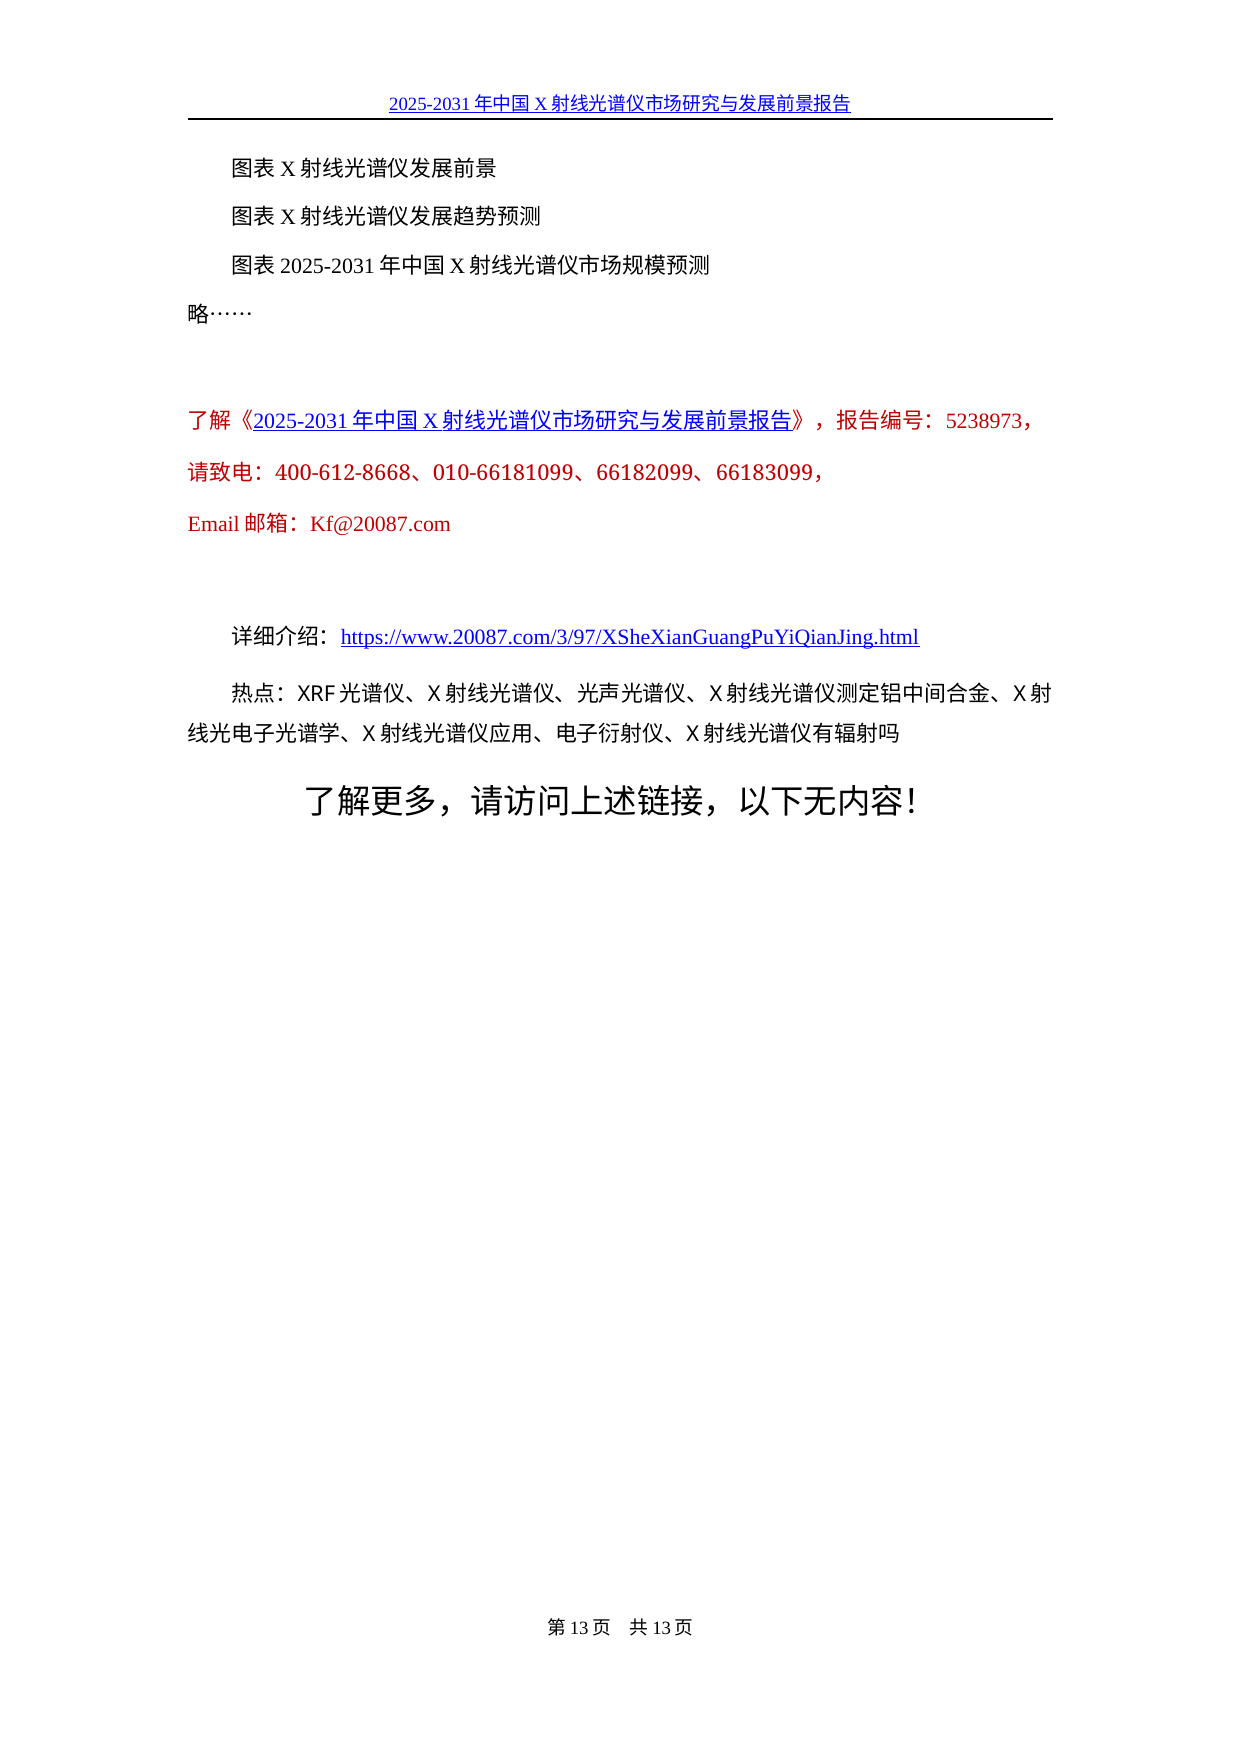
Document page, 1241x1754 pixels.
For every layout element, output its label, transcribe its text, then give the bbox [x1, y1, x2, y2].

text 了解《2025-2031年中国X射线光谱仪市场研究与发展前景报告》，报告编号：5238973， [187, 403, 1053, 435]
text 热点：XRF光谱仪、X射线光谱仪、光声光谱仪、X射线光谱仪测定铝中间合金、X射线光电子光谱学、X射线光谱仪应用、电子衍射仪、X射线光谱仪有辐射吗 [187, 676, 1053, 749]
title 了解更多，请访问上述链接，以下无内容！ [187, 766, 1053, 831]
text 请致电：400-612-8668、010-66181099、66182099、66183099， [187, 454, 1053, 487]
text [187, 150, 1053, 329]
text 详细介绍：https://www.20087.com/3/97/XSheXianGuangPuYiQianJing.html [187, 619, 1053, 651]
text Email邮箱：Kf@20087.com [187, 506, 1053, 538]
